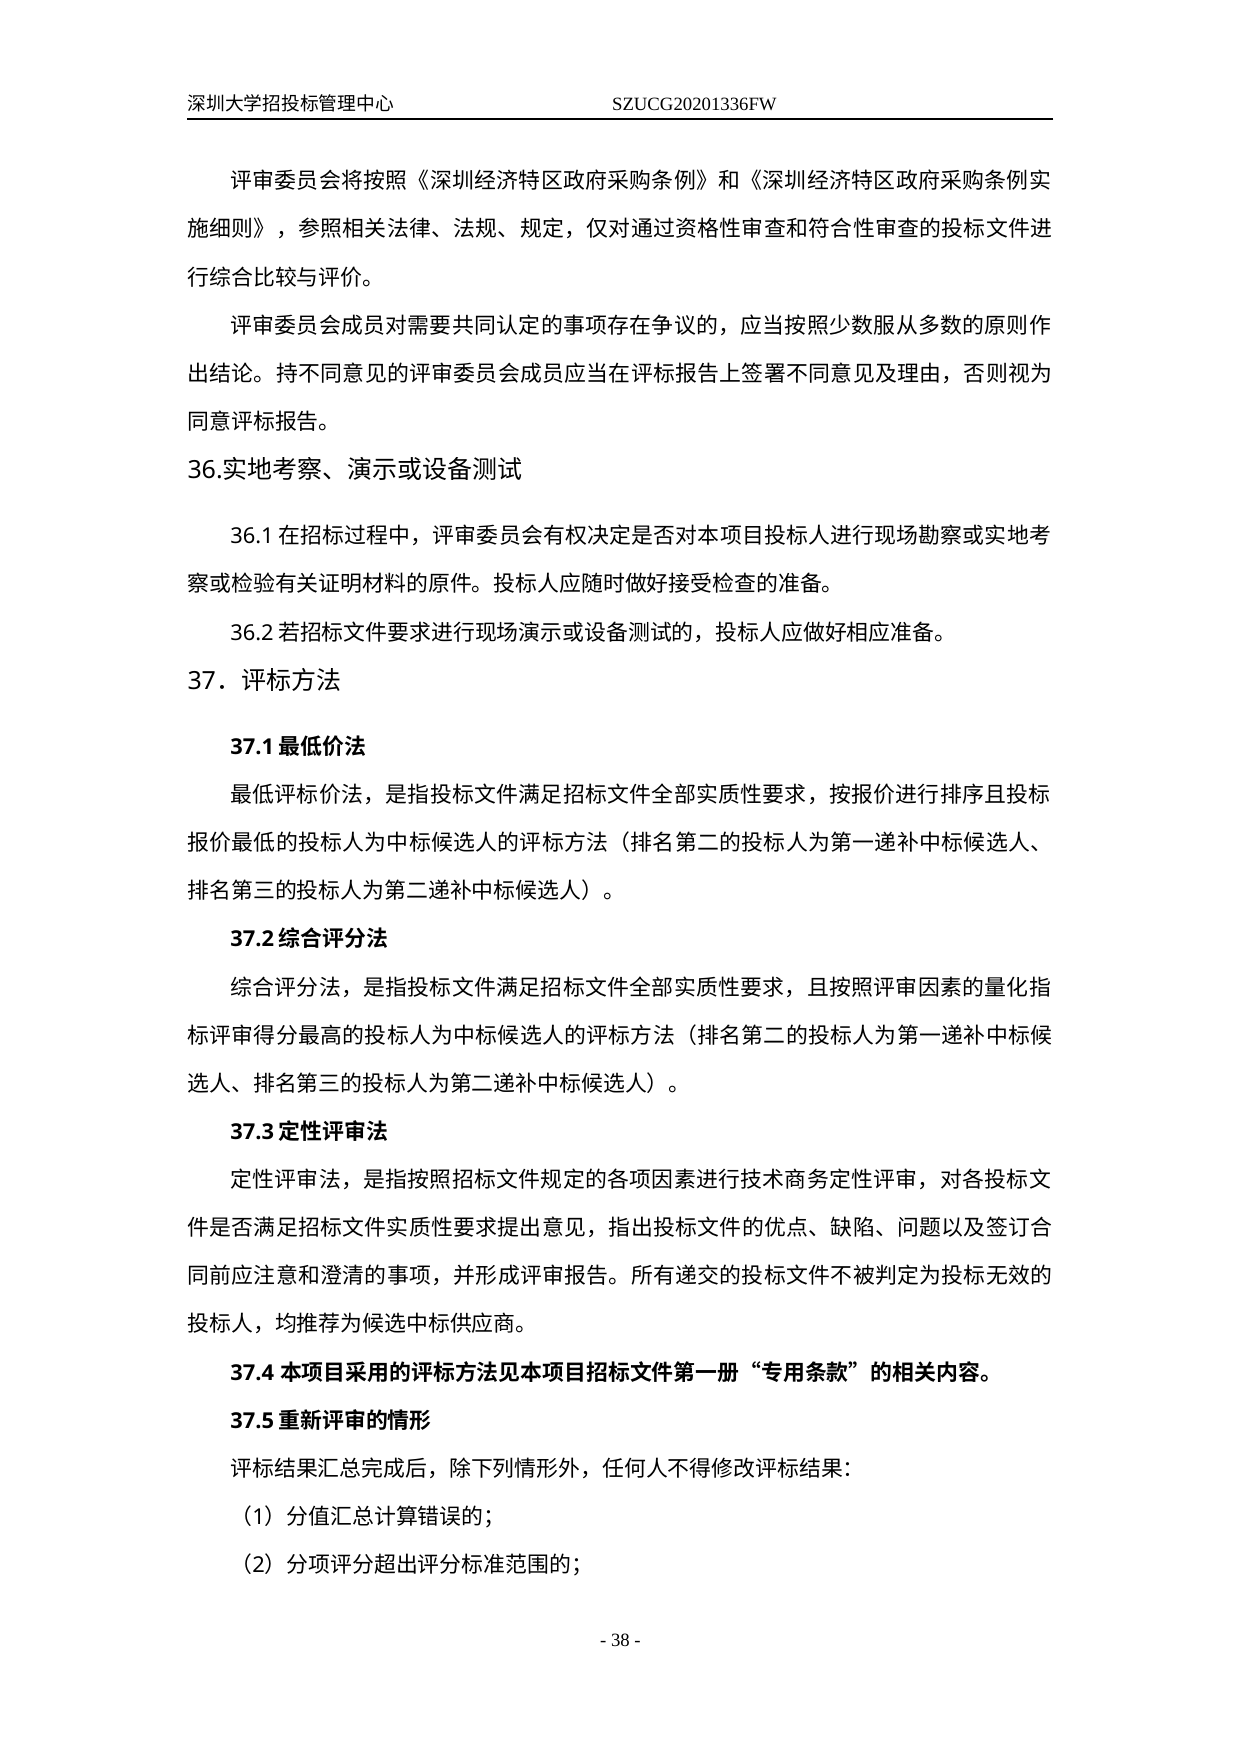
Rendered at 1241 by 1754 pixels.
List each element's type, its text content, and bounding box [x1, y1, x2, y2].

text 36.1在招标过程中，评审委员会有权决定是否对本项目投标人进行现场勘察或实地考察或检验有关证明材料的原件。投标人应随时做好接受检查的准备。 [187, 510, 1053, 606]
text （2）分项评分超出评分标准范围的； [187, 1539, 1053, 1587]
text 最低评标价法，是指投标文件满足招标文件全部实质性要求，按报价进行排序且投标报价最低的投标人为中标候选人的评标方法（排名第二的投标人为第一递补中标候选人、排名第三的投标人为第二递补中标候选人）。 [187, 769, 1053, 913]
text 定性评审法，是指按照招标文件规定的各项因素进行技术商务定性评审，对各投标文件是否满足招标文件实质性要求提出意见，指出投标文件的优点、缺陷、问题以及签订合同前应注意和澄清的事项，并形成评审报告。所有递交的投标文件不被判定为投标无效的投标人，均推荐为候选中标供应商。 [187, 1154, 1053, 1346]
text 评标结果汇总完成后，除下列情形外，任何人不得修改评标结果： [187, 1443, 1053, 1491]
text （1）分值汇总计算错误的； [187, 1491, 1053, 1539]
text 37.1最低价法 [187, 721, 1053, 769]
text 37.2综合评分法 [187, 913, 1053, 961]
text 37.5重新评审的情形 [187, 1394, 1053, 1443]
text 36.2若招标文件要求进行现场演示或设备测试的，投标人应做好相应准备。 [187, 606, 1053, 654]
text 36.实地考察、演示或设备测试 [187, 444, 1053, 492]
text 评审委员会成员对需要共同认定的事项存在争议的，应当按照少数服从多数的原则作出结论。持不同意见的评审委员会成员应当在评标报告上签署不同意见及理由，否则视为同意评标报告。 [187, 299, 1053, 444]
text 37．评标方法 [187, 654, 1053, 703]
text 37.3定性评审法 [187, 1106, 1053, 1154]
text 综合评分法，是指投标文件满足招标文件全部实质性要求，且按照评审因素的量化指标评审得分最高的投标人为中标候选人的评标方法（排名第二的投标人为第一递补中标候选人、排名第三的投标人为第二递补中标候选人）。 [187, 961, 1053, 1106]
text 37.4 本项目采用的评标方法见本项目招标文件第一册“专用条款”的相关内容。 [187, 1346, 1053, 1394]
text 评审委员会将按照《深圳经济特区政府采购条例》和《深圳经济特区政府采购条例实施细则》，参照相关法律、法规、规定，仅对通过资格性审查和符合性审查的投标文件进行综合比较与评价。 [187, 155, 1053, 299]
